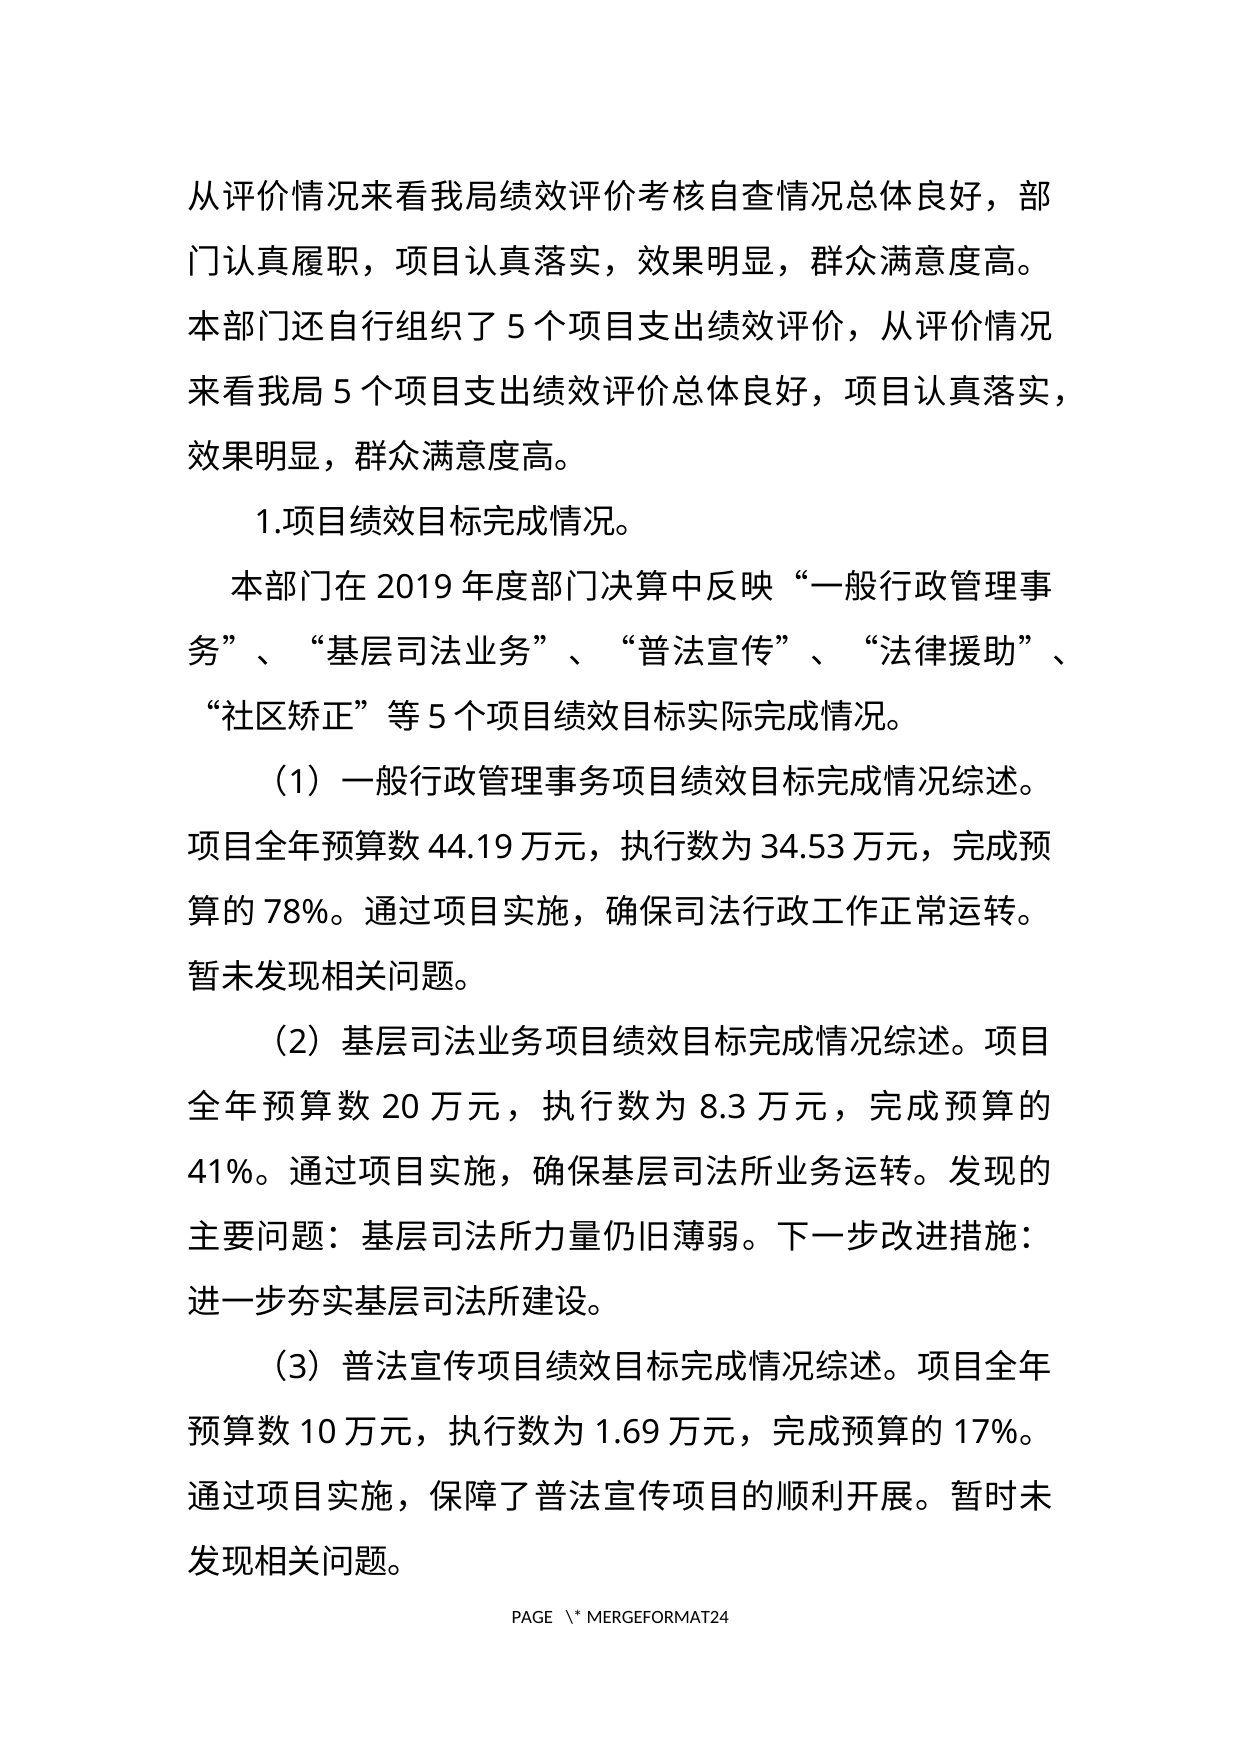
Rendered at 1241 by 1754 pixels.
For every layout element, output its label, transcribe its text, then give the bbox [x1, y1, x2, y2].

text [187, 162, 1053, 487]
text 1.项目绩效目标完成情况。 本部门在2019年度部门决算中反映“一般行政管理事务”、“基层司法业务”、“普法宣传”、“法律援助”、“社区矫正”等5个项目绩效目标实际完成情况。 [187, 487, 1053, 747]
text （2）基层司法业务项目绩效目标完成情况综述。项目全年预算数20万元，执行数为8.3万元，完成预算的41%。通过项目实施，确保基层司法所业务运转。发现的主要问题：基层司法所力量仍旧薄弱。下一步改进措施：进一步夯实基层司法所建设。 [187, 1007, 1053, 1332]
text （1）一般行政管理事务项目绩效目标完成情况综述。项目全年预算数44.19万元，执行数为34.53万元，完成预算的78%。通过项目实施，确保司法行政工作正常运转。暂未发现相关问题。 [187, 747, 1053, 1007]
text （3）普法宣传项目绩效目标完成情况综述。项目全年预算数10万元，执行数为1.69万元，完成预算的17%。通过项目实施，保障了普法宣传项目的顺利开展。暂时未发现相关问题。 [187, 1332, 1053, 1592]
